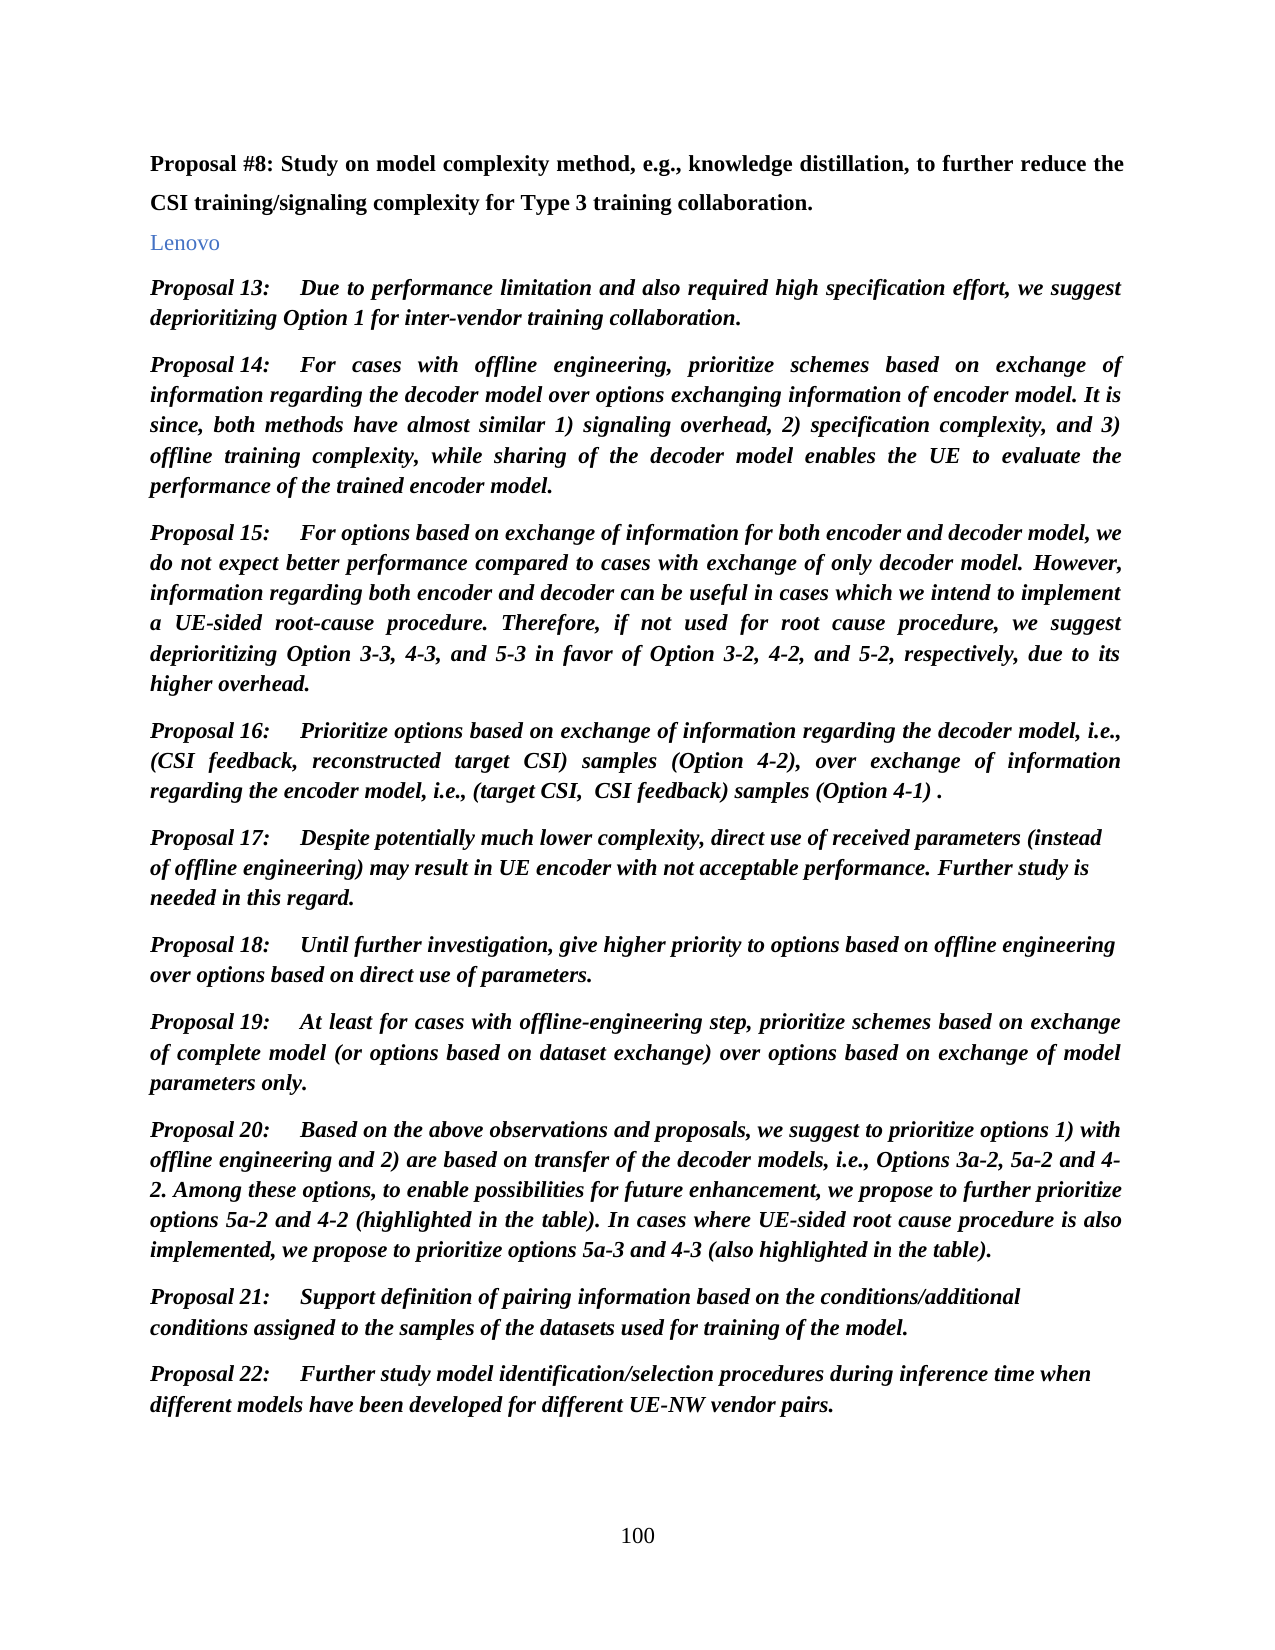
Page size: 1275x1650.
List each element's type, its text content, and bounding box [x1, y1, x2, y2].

text Prioritize options based on exchange of information regarding the decoder model, i.e., (CSI feedback, reconstructed target CSI) samples (Option 4-2), over exchange of information regarding the encoder model, i.e., (target CSI, CSI feedback) samples (Option 4-1) . [150, 717, 1125, 803]
text For cases with offline engineering, prioritize schemes based on exchange of information regarding the decoder model over options exchanging information of encoder model. It is since, both methods have almost similar 1) signaling overhead, 2) specification complexity, and 3) offline training complexity, while sharing of the decoder model enables the UE to evaluate the performance of the trained encoder model. [150, 351, 1125, 498]
text Until further investigation, give higher priority to options based on offline engineering over options based on direct use of parameters. [150, 931, 1125, 988]
text Support definition of pairing information based on the conditions/additional conditions assigned to the samples of the datasets used for training of the model. [150, 1283, 1125, 1340]
text For options based on exchange of information for both encoder and decoder model, we do not expect better performance compared to cases with exchange of only decoder model. However, information regarding both encoder and decoder can be useful in cases which we intend to implement a UE-sided root-cause procedure. Therefore, if not used for root cause procedure, we suggest deprioritizing Option 3-3, 4-3, and 5-3 in favor of Option 3-2, 4-2, and 5-2, respectively, due to its higher overhead. [150, 519, 1125, 696]
text At least for cases with offline-engineering step, prioritize schemes based on exchange of complete model (or options based on dataset exchange) over options based on exchange of model parameters only. [150, 1008, 1125, 1095]
text Despite potentially much lower complexity, direct use of received parameters (instead of offline engineering) may result in UE encoder with not acceptable performance. Further study is needed in this regard. [150, 824, 1125, 911]
text Proposal #8: Study on model complexity method, e.g., knowledge distillation, to further reduce the CSI training/signaling complexity for Type 3 training collaboration. [150, 150, 1125, 216]
text Due to performance limitation and also required high specification effort, we suggest deprioritizing Option 1 for inter-vendor training collaboration. [150, 274, 1125, 331]
text Based on the above observations and proposals, we suggest to prioritize options 1) with offline engineering and 2) are based on transfer of the decoder models, i.e., Options 3a-2, 5a-2 and 4-2. Among these options, to enable possibilities for future enhancement, we propose to further prioritize options 5a-2 and 4-2 (highlighted in the table). In cases where UE-sided root cause procedure is also implemented, we propose to prioritize options 5a-3 and 4-3 (also highlighted in the table). [150, 1116, 1125, 1263]
text Lenovo [150, 229, 1125, 255]
text Further study model identification/selection procedures during inference time when different models have been developed for different UE-NW vendor pairs. [150, 1361, 1125, 1417]
